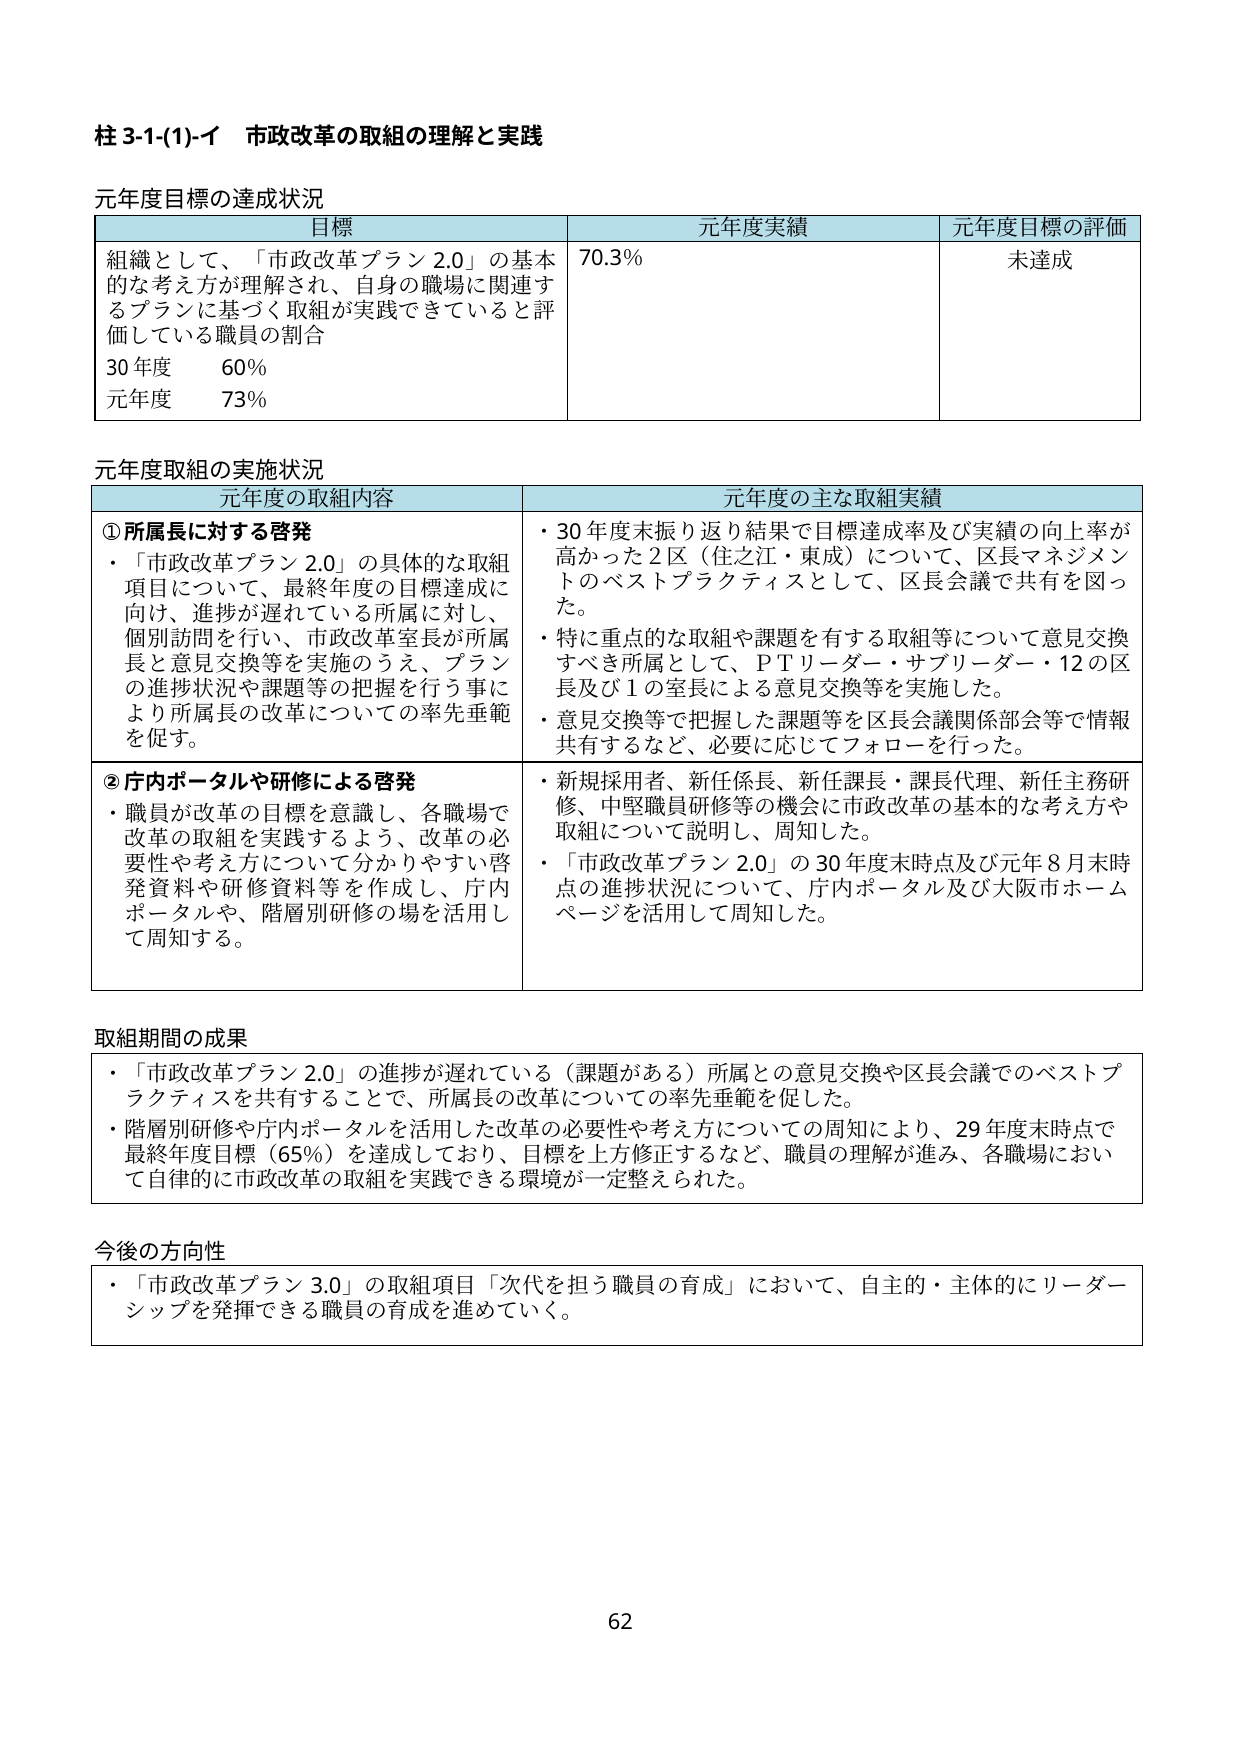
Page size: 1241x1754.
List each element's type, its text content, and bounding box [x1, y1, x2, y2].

table_header 元年度の取組内容 [92, 486, 522, 511]
table_header 目標 [96, 216, 567, 241]
table_cell ➀所属長に対する啓発 ・「市政改革プラン2.0」の具体的な取組項目について、最終年度の目標達成に向け、進捗が遅れている所属に対し、個別訪問を行い、市政改革室長が所属長と意見交換等を実施のうえ、プランの進捗状況や課題等の把握を行う事により所属長の改革についての率先垂範を促す。 [92, 512, 522, 761]
text 今後の方向性 [94, 1234, 1146, 1265]
text 取組期間の成果 [94, 1021, 1146, 1053]
table_header ・「市政改革プラン2.0」の進捗が遅れている（課題がある）所属との意見交換や区長会議でのベストプラクティスを共有することで、所属長の改革についての率先垂範を促した。 ・階層別研修や庁内ポータルを活用した改革の必要性や考え方についての周知により、29年度末時点で最終年度目標（65％）を達成しており、目標を上方修正するなど、職員の理解が進み、各職場において自律的に市政改革の取組を実践できる環境が一定整えられた。 [92, 1054, 1142, 1203]
table_header 元年度の主な取組実績 [523, 486, 1142, 511]
table_header 元年度実績 [568, 216, 939, 241]
table_header ・「市政改革プラン3.0」の取組項目「次代を担う職員の育成」において、自主的・主体的にリーダーシップを発揮できる職員の育成を進めていく。 [92, 1266, 1142, 1345]
table_cell ・30年度末振り返り結果で目標達成率及び実績の向上率が高かった２区（住之江・東成）について、区長マネジメントのベストプラクティスとして、区長会議で共有を図った。 ・特に重点的な取組や課題を有する取組等について意見交換すべき所属として、ＰＴリーダー・サブリーダー・12の区長及び１の室長による意見交換等を実施した。 ・意見交換等で把握した課題等を区長会議関係部会等で情報共有するなど、必要に応じてフォローを行った。 [523, 512, 1142, 761]
text 元年度取組の実施状況 [94, 452, 1146, 485]
text 元年度目標の達成状況 [94, 181, 1146, 214]
table_cell 組織として、「市政改革プラン2.0」の基本的な考え方が理解され、自身の職場に関連するプランに基づく取組が実践できていると評価している職員の割合 30年度 60％ 元年度 73％ [96, 242, 567, 419]
table_cell ②庁内ポータルや研修による啓発 ・職員が改革の目標を意識し、各職場で改革の取組を実践するよう、改革の必要性や考え方について分かりやすい啓発資料や研修資料等を作成し、庁内ポータルや、階層別研修の場を活用して周知する。 [92, 763, 522, 990]
table_cell ・新規採用者、新任係長、新任課長・課長代理、新任主務研修、中堅職員研修等の機会に市政改革の基本的な考え方や取組について説明し、周知した。 ・「市政改革プラン2.0」の30年度末時点及び元年８月末時点の進捗状況について、庁内ポータル及び大阪市ホームページを活用して周知した。 [523, 763, 1142, 990]
text 柱3-1-(1)-イ 市政改革の取組の理解と実践 [94, 118, 1146, 151]
table_cell 70.3％ [568, 242, 939, 419]
table_header 元年度目標の評価 [940, 216, 1140, 241]
table_cell 未達成 [940, 242, 1140, 419]
